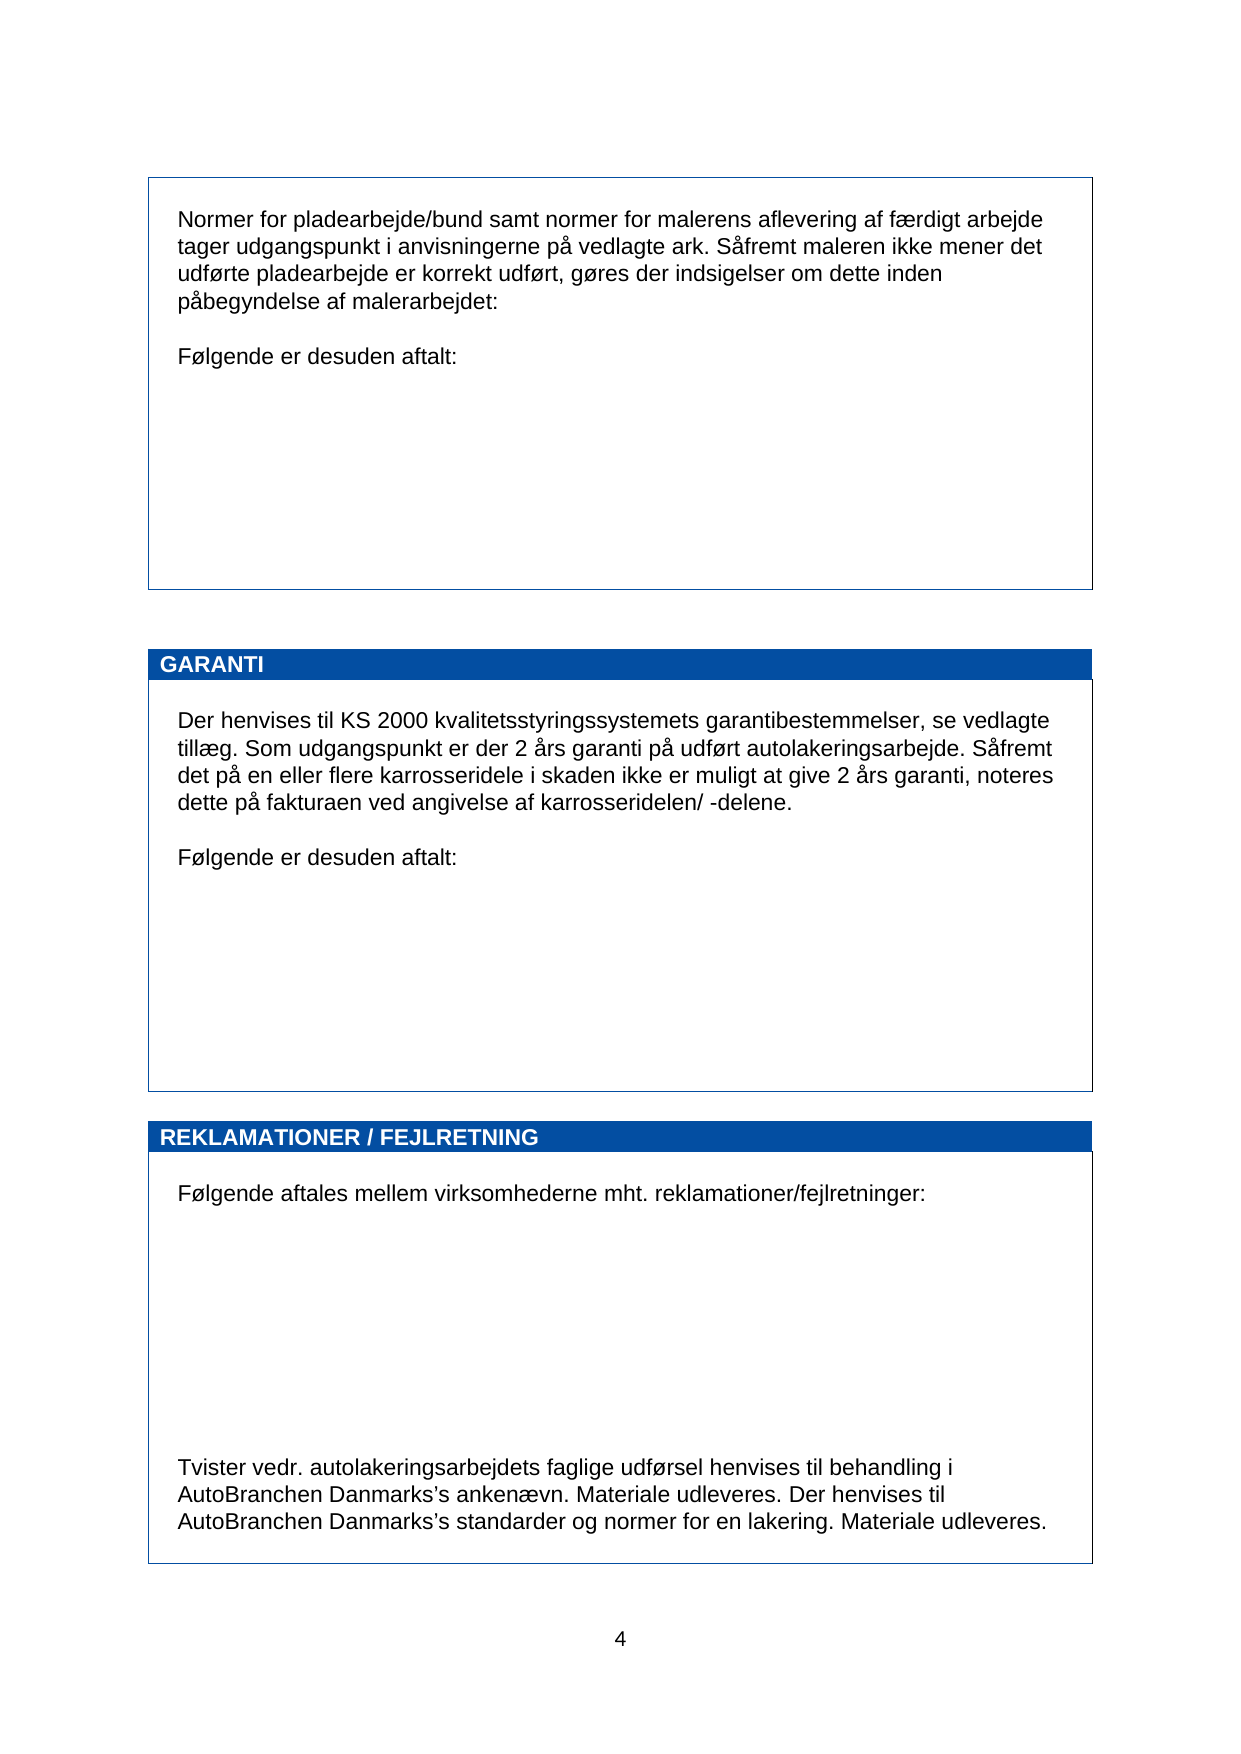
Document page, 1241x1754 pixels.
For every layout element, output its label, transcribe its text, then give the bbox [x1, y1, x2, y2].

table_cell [149, 178, 1092, 589]
table_cell Der henvises til KS 2000 kvalitetsstyringssystemets garantibestemmelser, se vedlagte tillæg. Som udgangspunkt er der 2 års garanti på udført autolakeringsarbejde. Såfremt det på en eller flere karrosseridele i skaden ikke er muligt at give 2 års garanti, noteres dette på fakturaen ved angivelse af karrosseridelen/ -delene. Følgende er desuden aftalt: [149, 680, 1092, 1091]
table_cell Følgende aftales mellem virksomhederne mht. reklamationer/fejlretninger: Tvister vedr. autolakeringsarbejdets faglige udførsel henvises til behandling i AutoBranchen Danmarks’s ankenævn. Materiale udleveres. Der henvises til AutoBranchen Danmarks’s standarder og normer for en lakering. Materiale udleveres. [149, 1152, 1092, 1563]
table_header REKLAMATIONER / FEJLRETNING [149, 1122, 1092, 1151]
table_header GARANTI [149, 650, 1092, 679]
